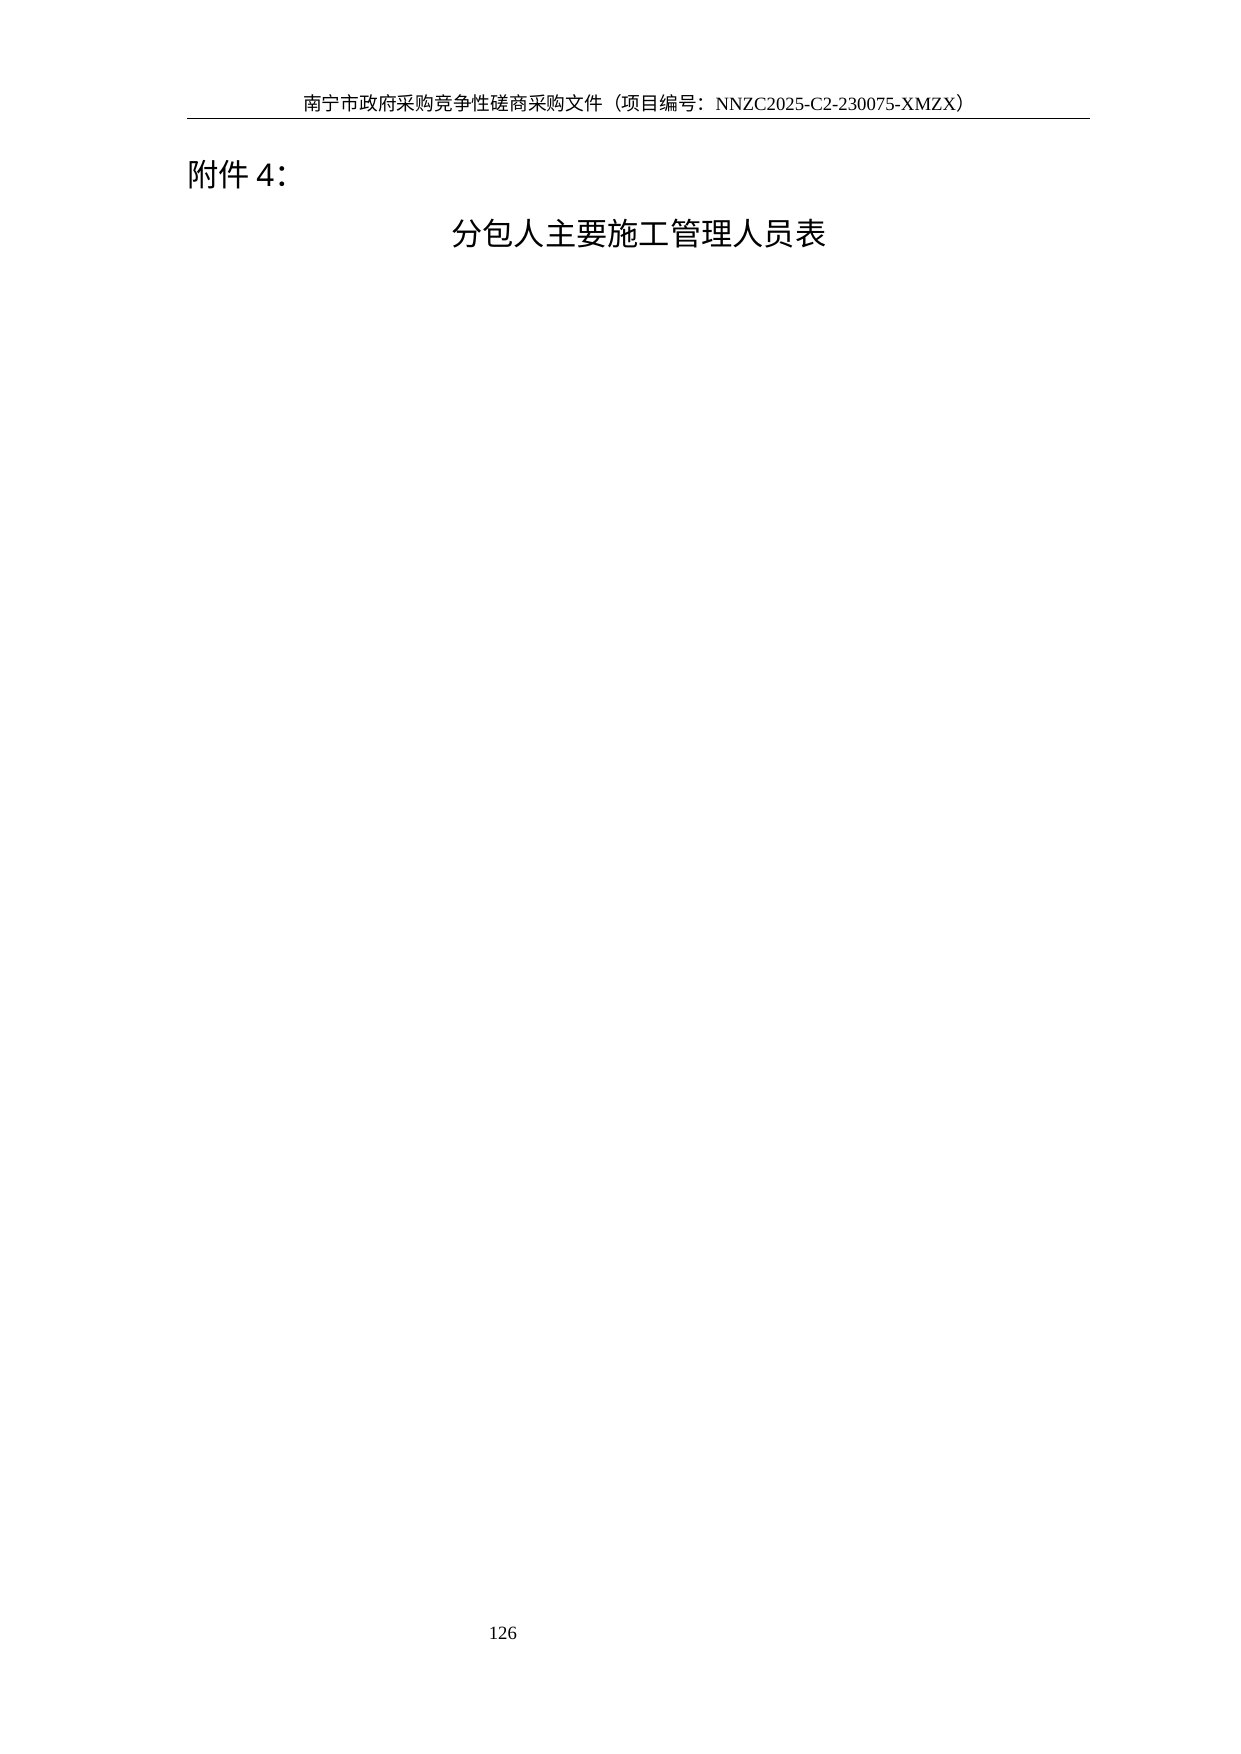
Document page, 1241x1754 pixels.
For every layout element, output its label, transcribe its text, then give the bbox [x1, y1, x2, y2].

text 分包人主要施工管理人员表 [187, 208, 1090, 254]
text 附件4： [187, 150, 1090, 196]
